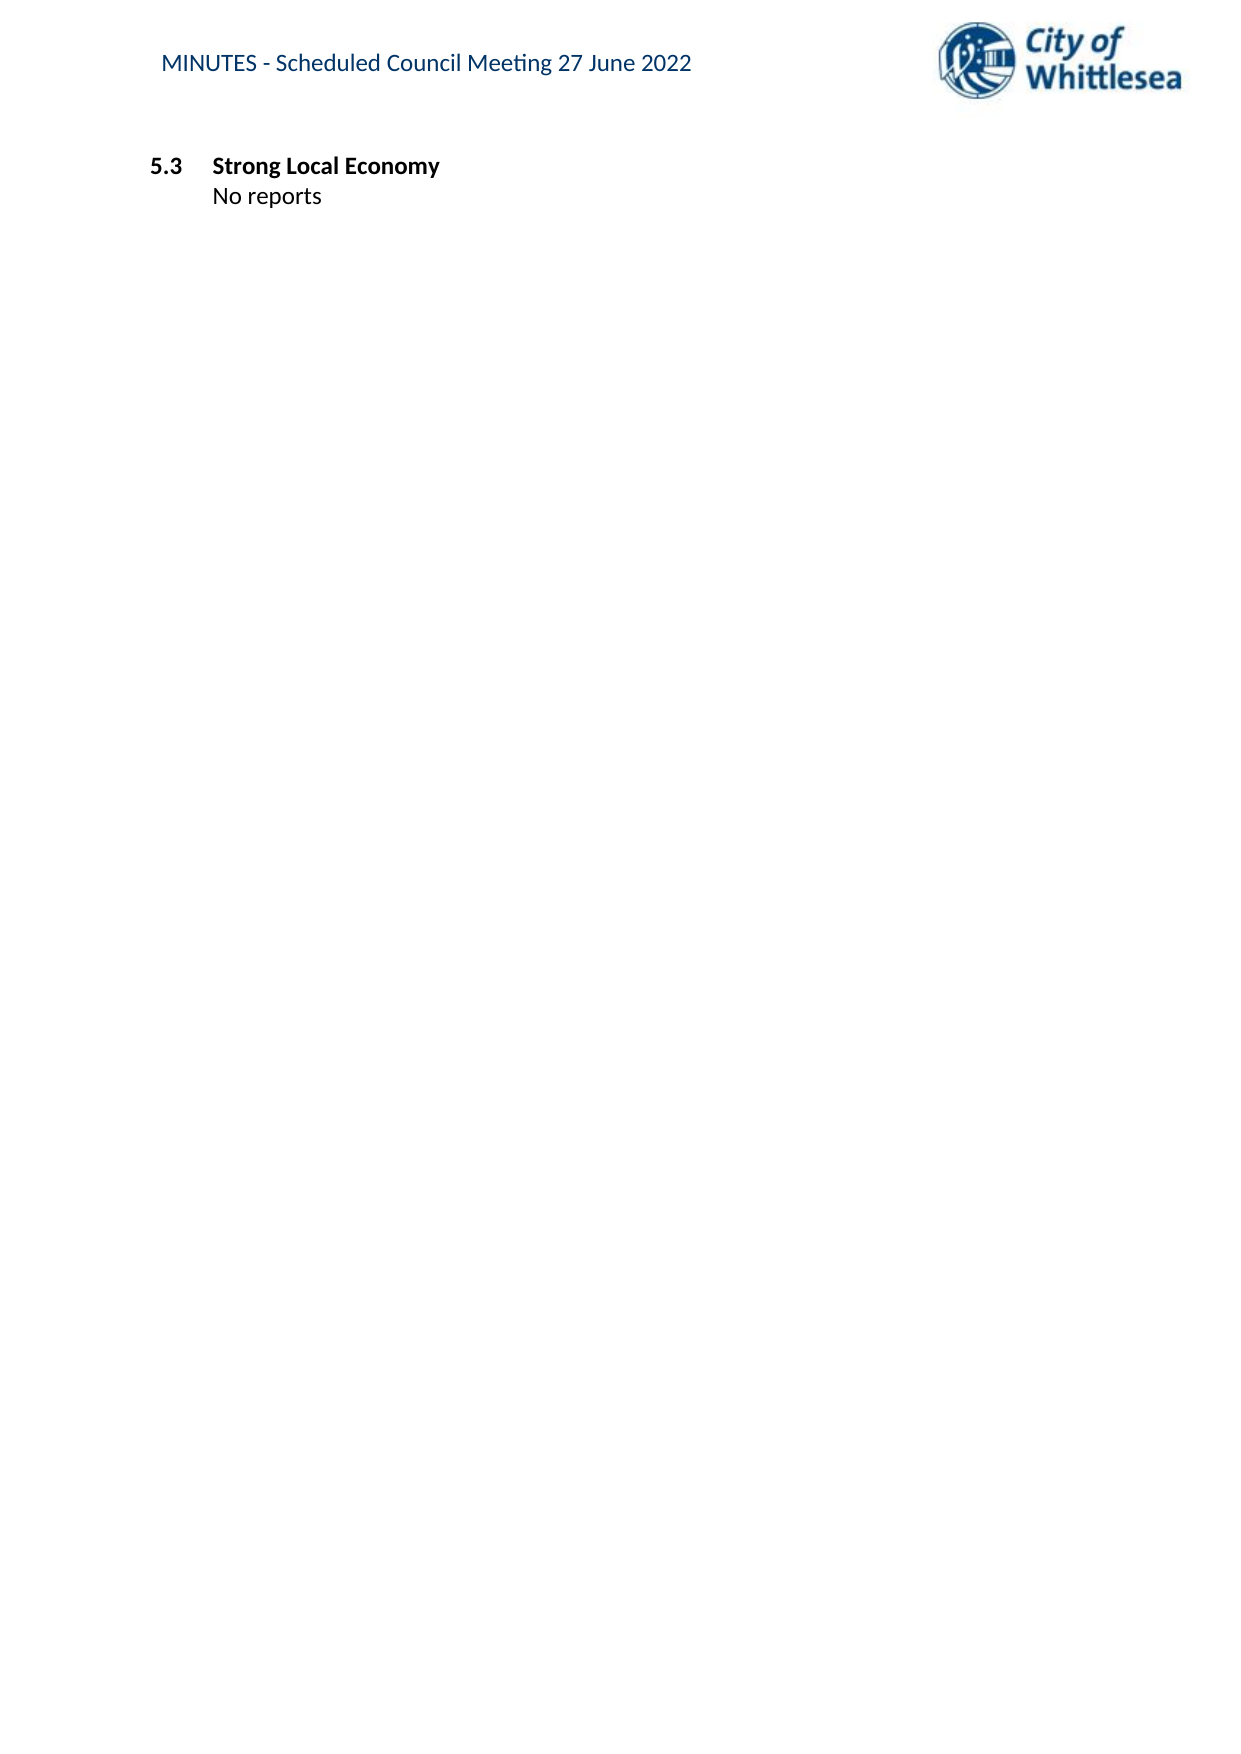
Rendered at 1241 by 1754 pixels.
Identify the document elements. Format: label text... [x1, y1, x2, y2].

picture [0, 0, 1241, 127]
text 5.3 Strong Local Economy [150, 150, 1090, 181]
text No reports [150, 181, 1090, 211]
